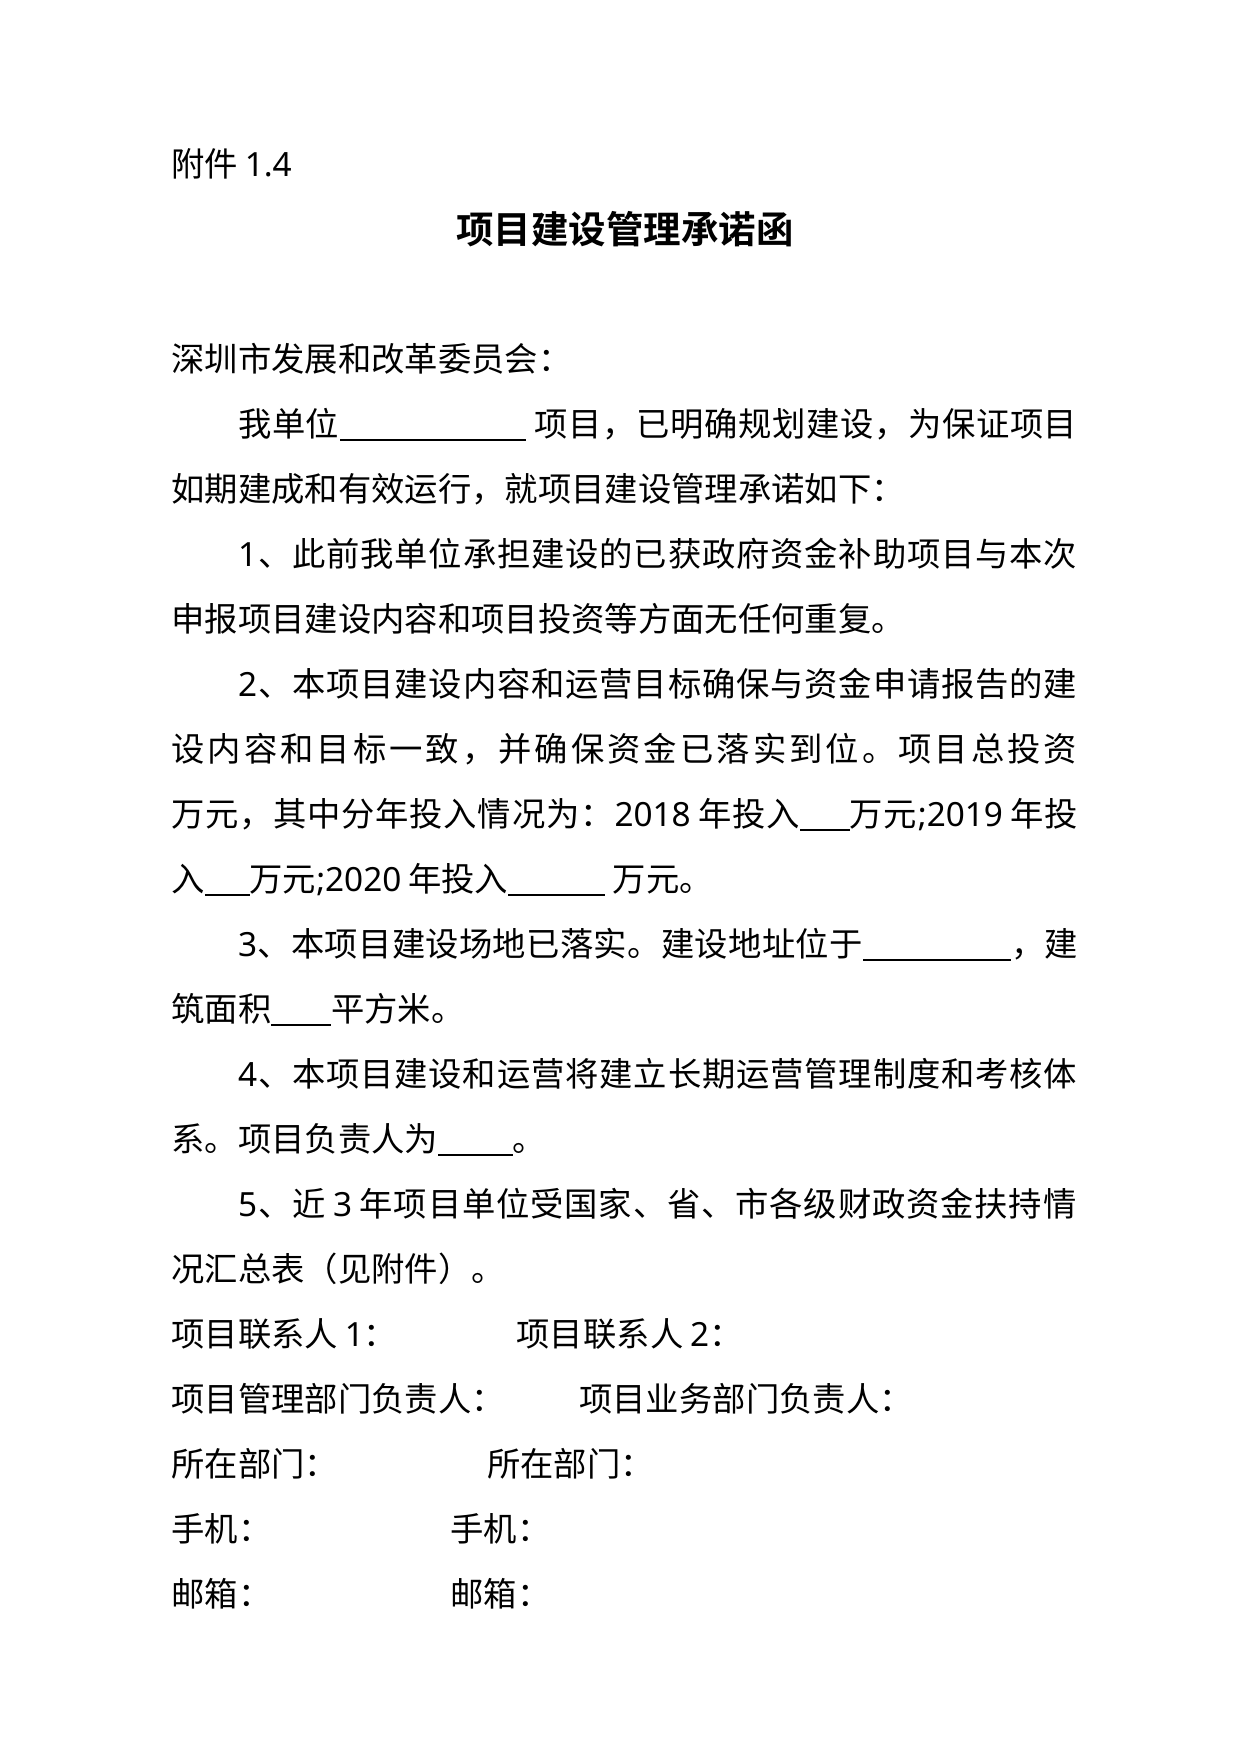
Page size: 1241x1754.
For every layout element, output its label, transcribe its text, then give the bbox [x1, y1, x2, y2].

text 项目建设管理承诺函 [171, 194, 1078, 259]
text 附件1.4 [171, 129, 1078, 194]
text 邮箱： 邮箱： [171, 1559, 1078, 1624]
text 所在部门： 所在部门： [171, 1429, 1078, 1494]
text 4、本项目建设和运营将建立长期运营管理制度和考核体系。项目负责人为 。 [171, 1039, 1078, 1169]
text 深圳市发展和改革委员会： [171, 324, 1078, 389]
text 项目联系人1： 项目联系人2： [171, 1299, 1078, 1364]
text 3、本项目建设场地已落实。建设地址位于 ，建筑面积 平方米。 [171, 909, 1078, 1039]
text 我单位 项目，已明确规划建设，为保证项目如期建成和有效运行，就项目建设管理承诺如下： [171, 389, 1078, 519]
text 手机： 手机： [171, 1494, 1078, 1559]
text 5、近3年项目单位受国家、省、市各级财政资金扶持情况汇总表（见附件）。 [171, 1169, 1078, 1299]
text 2、本项目建设内容和运营目标确保与资金申请报告的建设内容和目标一致，并确保资金已落实到位。项目总投资 万元，其中分年投入情况为：2018年投入 万元;2019年投入 万元;2020年投入 万元。 [171, 649, 1078, 909]
text 项目管理部门负责人： 项目业务部门负责人： [171, 1364, 1078, 1429]
text 1、此前我单位承担建设的已获政府资金补助项目与本次申报项目建设内容和项目投资等方面无任何重复。 [171, 519, 1078, 649]
